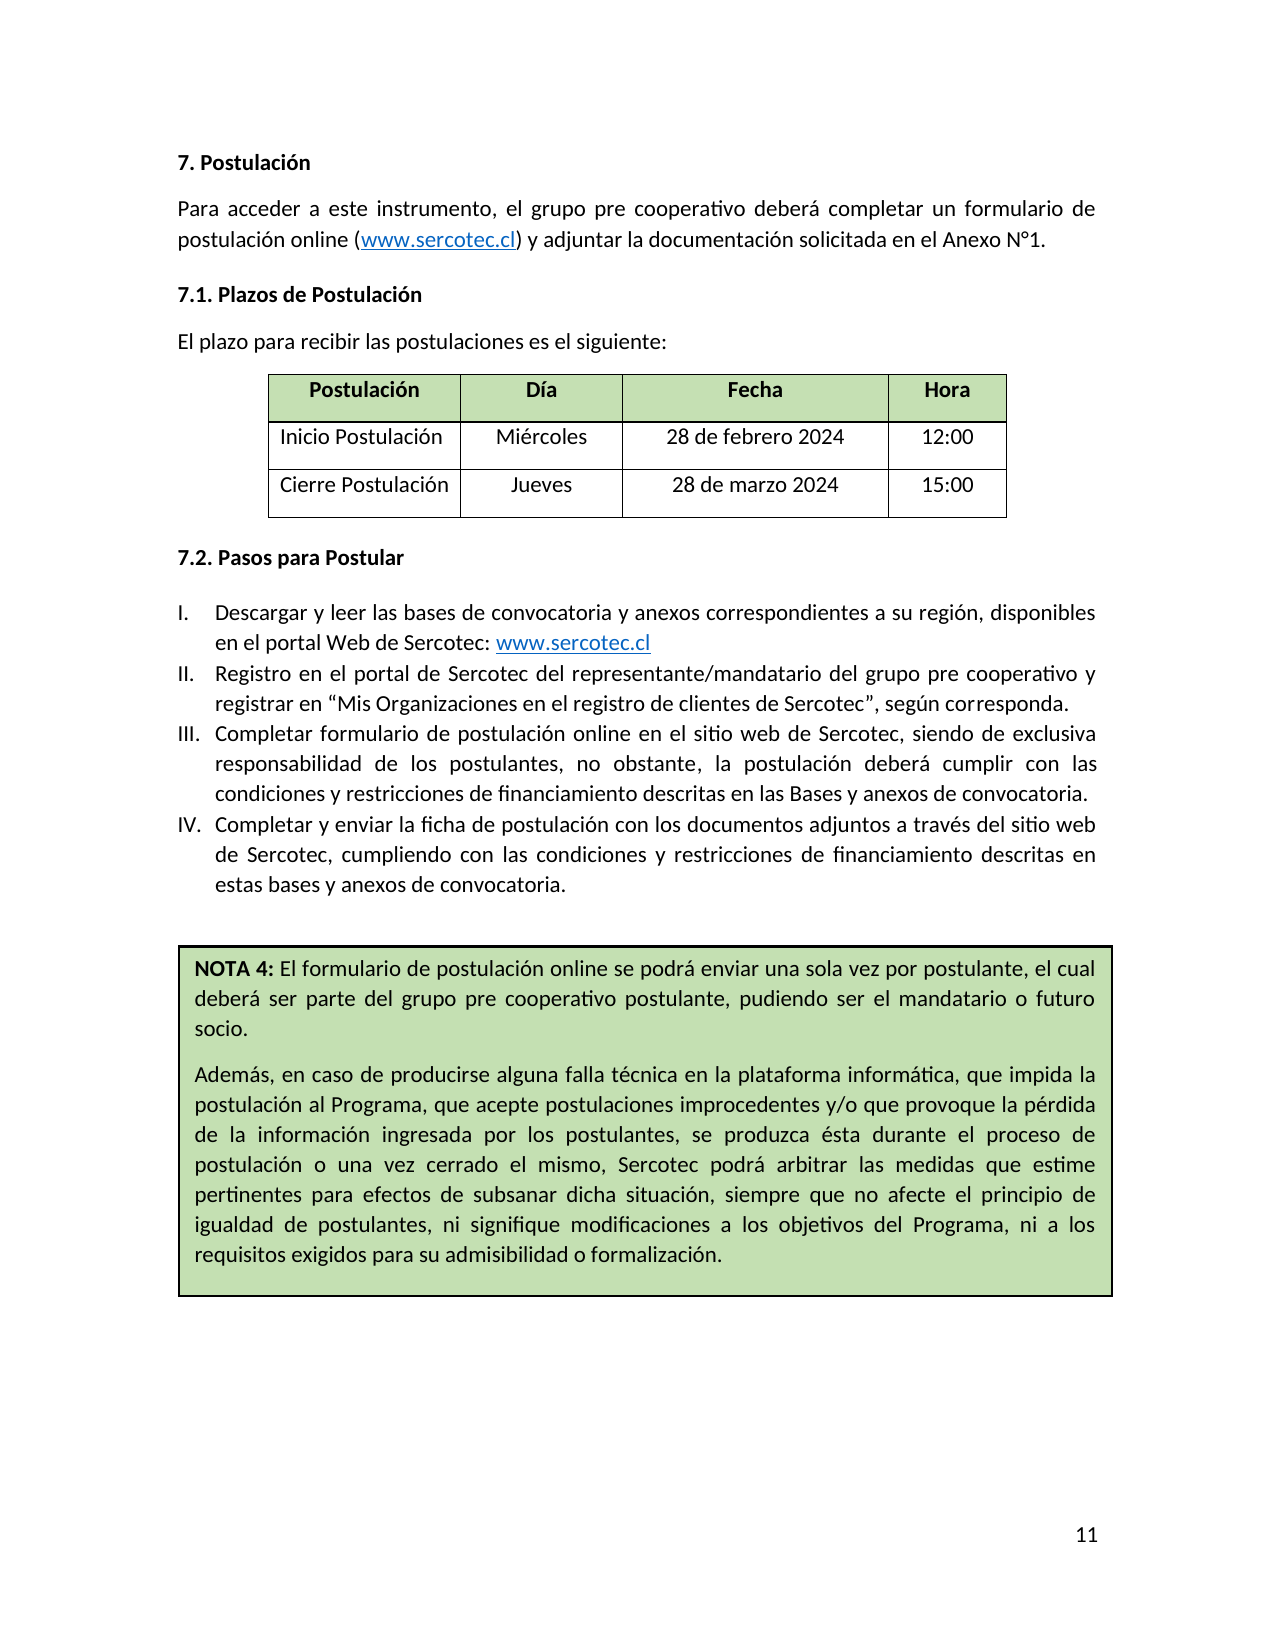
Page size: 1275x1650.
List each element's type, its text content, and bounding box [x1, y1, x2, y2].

subtitle 7. Postulación [177, 148, 1098, 176]
table_cell Inicio Postulación [269, 423, 460, 469]
table_header Día [461, 375, 622, 421]
table_cell Cierre Postulación [269, 470, 460, 517]
text Para acceder a este instrumento, el grupo pre cooperativo deberá completar un formulario de postulación online (www.sercotec.cl) y adjuntar la documentación solicitada en el Anexo N°1. [177, 194, 1098, 253]
table_cell 15:00 [889, 470, 1006, 517]
table_cell 28 de marzo 2024 [623, 470, 888, 517]
list Registro en el portal de Sercotec del representante/mandatario del grupo pre cooperativo y registrar en “Mis Organizaciones en el registro de clientes de Sercotec”, según corresponda. [177, 659, 1098, 717]
table_cell 12:00 [889, 423, 1006, 469]
list Descargar y leer las bases de convocatoria y anexos correspondientes a su región, disponibles en el portal Web de Sercotec: www.sercotec.cl [177, 598, 1098, 657]
subtitle 7.2. Pasos para Postular [177, 543, 1098, 571]
list Completar y enviar la ficha de postulación con los documentos adjuntos a través del sitio web de Sercotec, cumpliendo con las condiciones y restricciones de financiamiento descritas en estas bases y anexos de convocatoria. [177, 810, 1098, 898]
table_header Postulación [269, 375, 460, 421]
list Completar formulario de postulación online en el sitio web de Sercotec, siendo de exclusiva responsabilidad de los postulantes, no obstante, la postulación deberá cumplir con las condiciones y restricciones de financiamiento descritas en las Bases y anexos de convocatoria. [177, 719, 1098, 808]
subtitle 7.1. Plazos de Postulación [177, 280, 1098, 308]
table_cell Miércoles [461, 423, 622, 469]
table_cell 28 de febrero 2024 [623, 423, 888, 469]
text El plazo para recibir las postulaciones es el siguiente: [177, 327, 1098, 355]
table_header Fecha [623, 375, 888, 421]
table_cell Jueves [461, 470, 622, 517]
table_header Hora [889, 375, 1006, 421]
